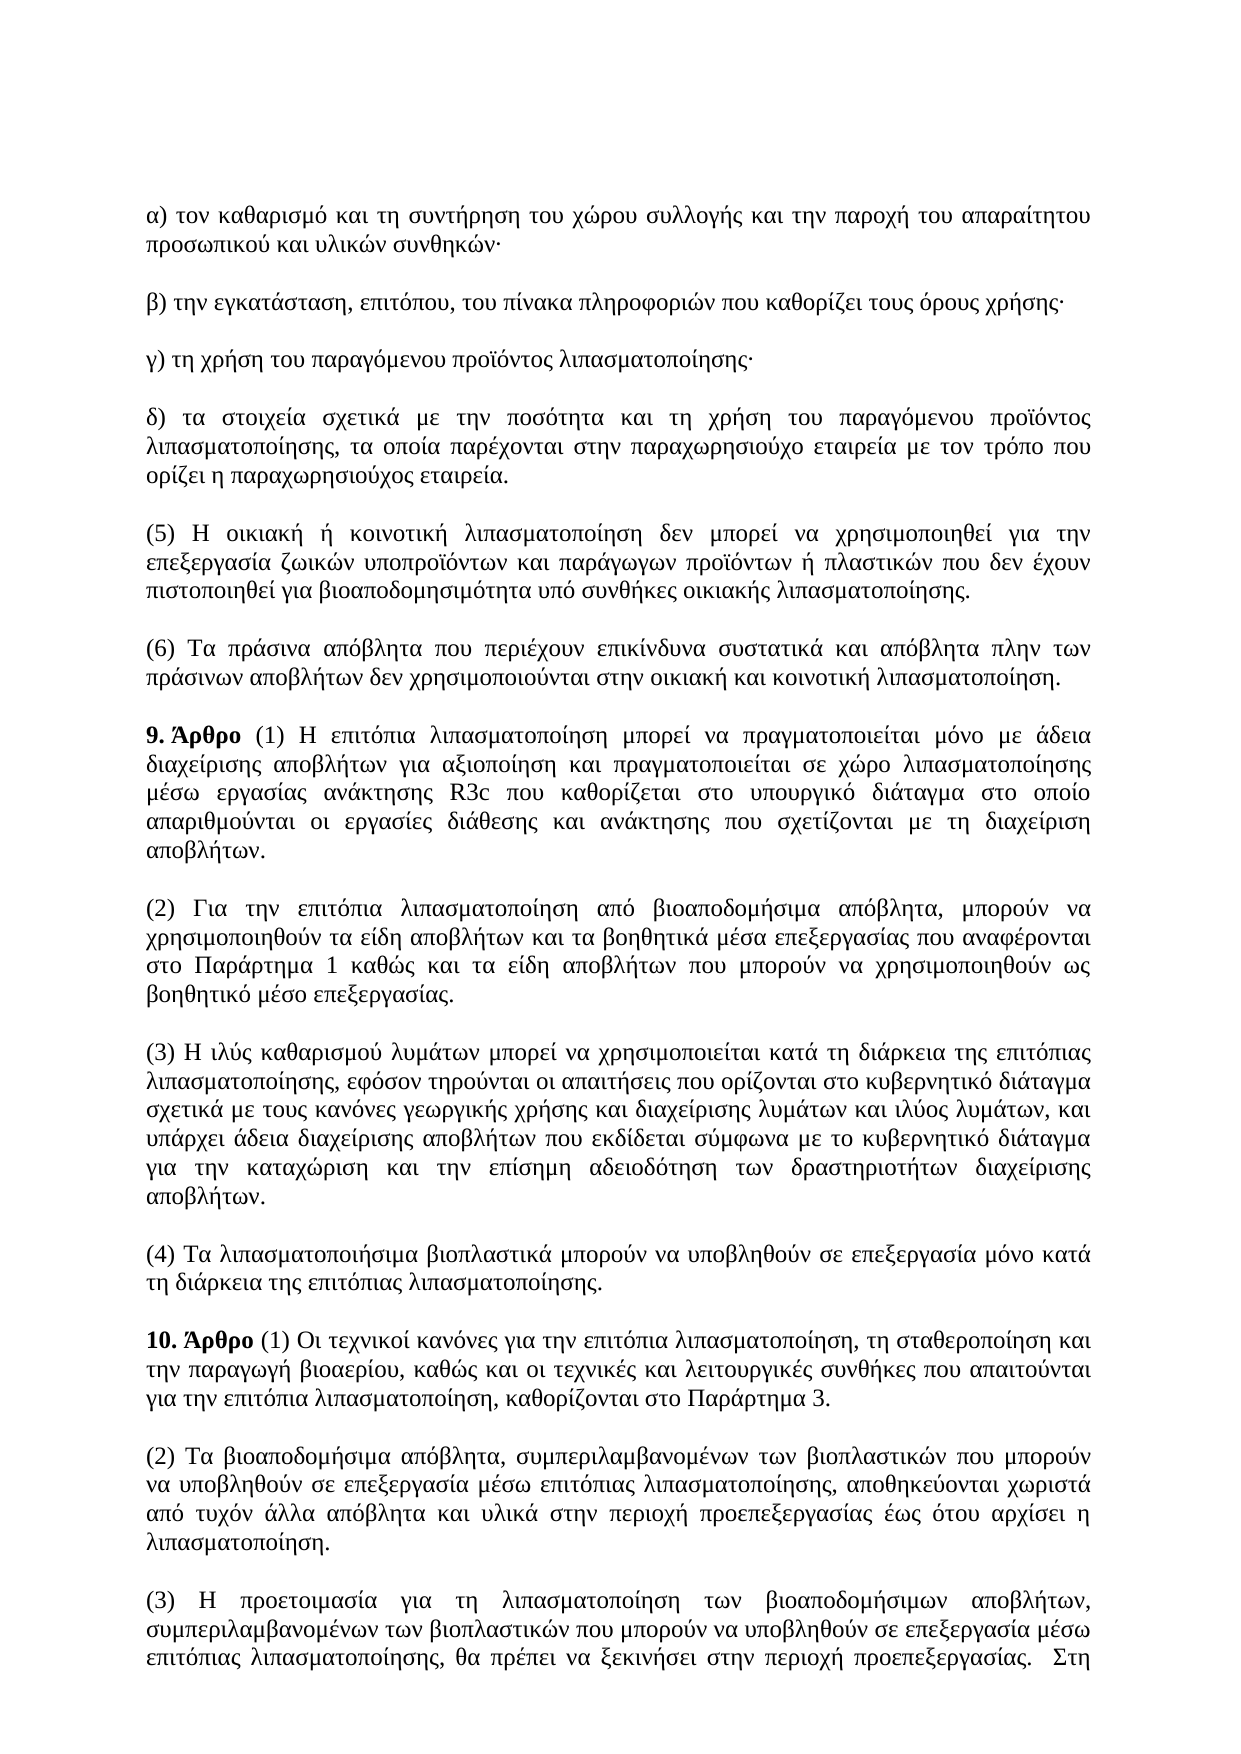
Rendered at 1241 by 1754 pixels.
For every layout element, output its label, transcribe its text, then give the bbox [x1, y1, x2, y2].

text (2) Για την επιτόπια λιπασματοποίηση από βιοαποδομήσιμα απόβλητα, μπορούν να χρησιμοποιηθούν τα είδη αποβλήτων και τα βοηθητικά μέσα επεξεργασίας που αναφέρονται στο Παράρτημα 1 καθώς και τα είδη αποβλήτων που μπορούν να χρησιμοποιηθούν ως βοηθητικό μέσο επεξεργασίας. [146, 893, 1092, 1008]
text (3) Η ιλύς καθαρισμού λυμάτων μπορεί να χρησιμοποιείται κατά τη διάρκεια της επιτόπιας λιπασματοποίησης, εφόσον τηρούνται οι απαιτήσεις που ορίζονται στο κυβερνητικό διάταγμα σχετικά με τους κανόνες γεωργικής χρήσης και διαχείρισης λυμάτων και ιλύος λυμάτων, και υπάρχει άδεια διαχείρισης αποβλήτων που εκδίδεται σύμφωνα με το κυβερνητικό διάταγμα για την καταχώριση και την επίσημη αδειοδότηση των δραστηριοτήτων διαχείρισης αποβλήτων. [146, 1037, 1092, 1209]
text (5) Η οικιακή ή κοινοτική λιπασματοποίηση δεν μπορεί να χρησιμοποιηθεί για την επεξεργασία ζωικών υποπροϊόντων και παράγωγων προϊόντων ή πλαστικών που δεν έχουν πιστοποιηθεί για βιοαποδομησιμότητα υπό συνθήκες οικιακής λιπασματοποίησης. [146, 518, 1092, 604]
text β) την εγκατάσταση, επιτόπου, του πίνακα πληροφοριών που καθορίζει τους όρους χρήσης· [146, 287, 1092, 315]
text γ) τη χρήση του παραγόμενου προϊόντος λιπασματοποίησης· [146, 344, 1092, 373]
text (6) Τα πράσινα απόβλητα που περιέχουν επικίνδυνα συστατικά και απόβλητα πλην των πράσινων αποβλήτων δεν χρησιμοποιούνται στην οικιακή και κοινοτική λιπασματοποίηση. [146, 633, 1092, 691]
text (4) Τα λιπασματοποιήσιμα βιοπλαστικά μπορούν να υποβληθούν σε επεξεργασία μόνο κατά τη διάρκεια της επιτόπιας λιπασματοποίησης. [146, 1239, 1092, 1296]
text 9. Άρθρο (1) Η επιτόπια λιπασματοποίηση μπορεί να πραγματοποιείται μόνο με άδεια διαχείρισης αποβλήτων για αξιοποίηση και πραγματοποιείται σε χώρο λιπασματοποίησης μέσω εργασίας ανάκτησης R3c που καθορίζεται στο υπουργικό διάταγμα στο οποίο απαριθμούνται οι εργασίες διάθεσης και ανάκτησης που σχετίζονται με τη διαχείριση αποβλήτων. [146, 720, 1092, 864]
text 10. Άρθρο (1) Οι τεχνικοί κανόνες για την επιτόπια λιπασματοποίηση, τη σταθεροποίηση και την παραγωγή βιοαερίου, καθώς και οι τεχνικές και λειτουργικές συνθήκες που απαιτούνται για την επιτόπια λιπασματοποίηση, καθορίζονται στο Παράρτημα 3. [146, 1325, 1092, 1412]
text δ) τα στοιχεία σχετικά με την ποσότητα και τη χρήση του παραγόμενου προϊόντος λιπασματοποίησης, τα οποία παρέχονται στην παραχωρησιούχο εταιρεία με τον τρόπο που ορίζει η παραχωρησιούχος εταιρεία. [146, 402, 1092, 489]
text α) τον καθαρισμό και τη συντήρηση του χώρου συλλογής και την παροχή του απαραίτητου προσωπικού και υλικών συνθηκών· [146, 200, 1092, 257]
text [146, 1585, 1092, 1671]
text (2) Τα βιοαποδομήσιμα απόβλητα, συμπεριλαμβανομένων των βιοπλαστικών που μπορούν να υποβληθούν σε επεξεργασία μέσω επιτόπιας λιπασματοποίησης, αποθηκεύονται χωριστά από τυχόν άλλα απόβλητα και υλικά στην περιοχή προεπεξεργασίας έως ότου αρχίσει η λιπασματοποίηση. [146, 1441, 1092, 1556]
